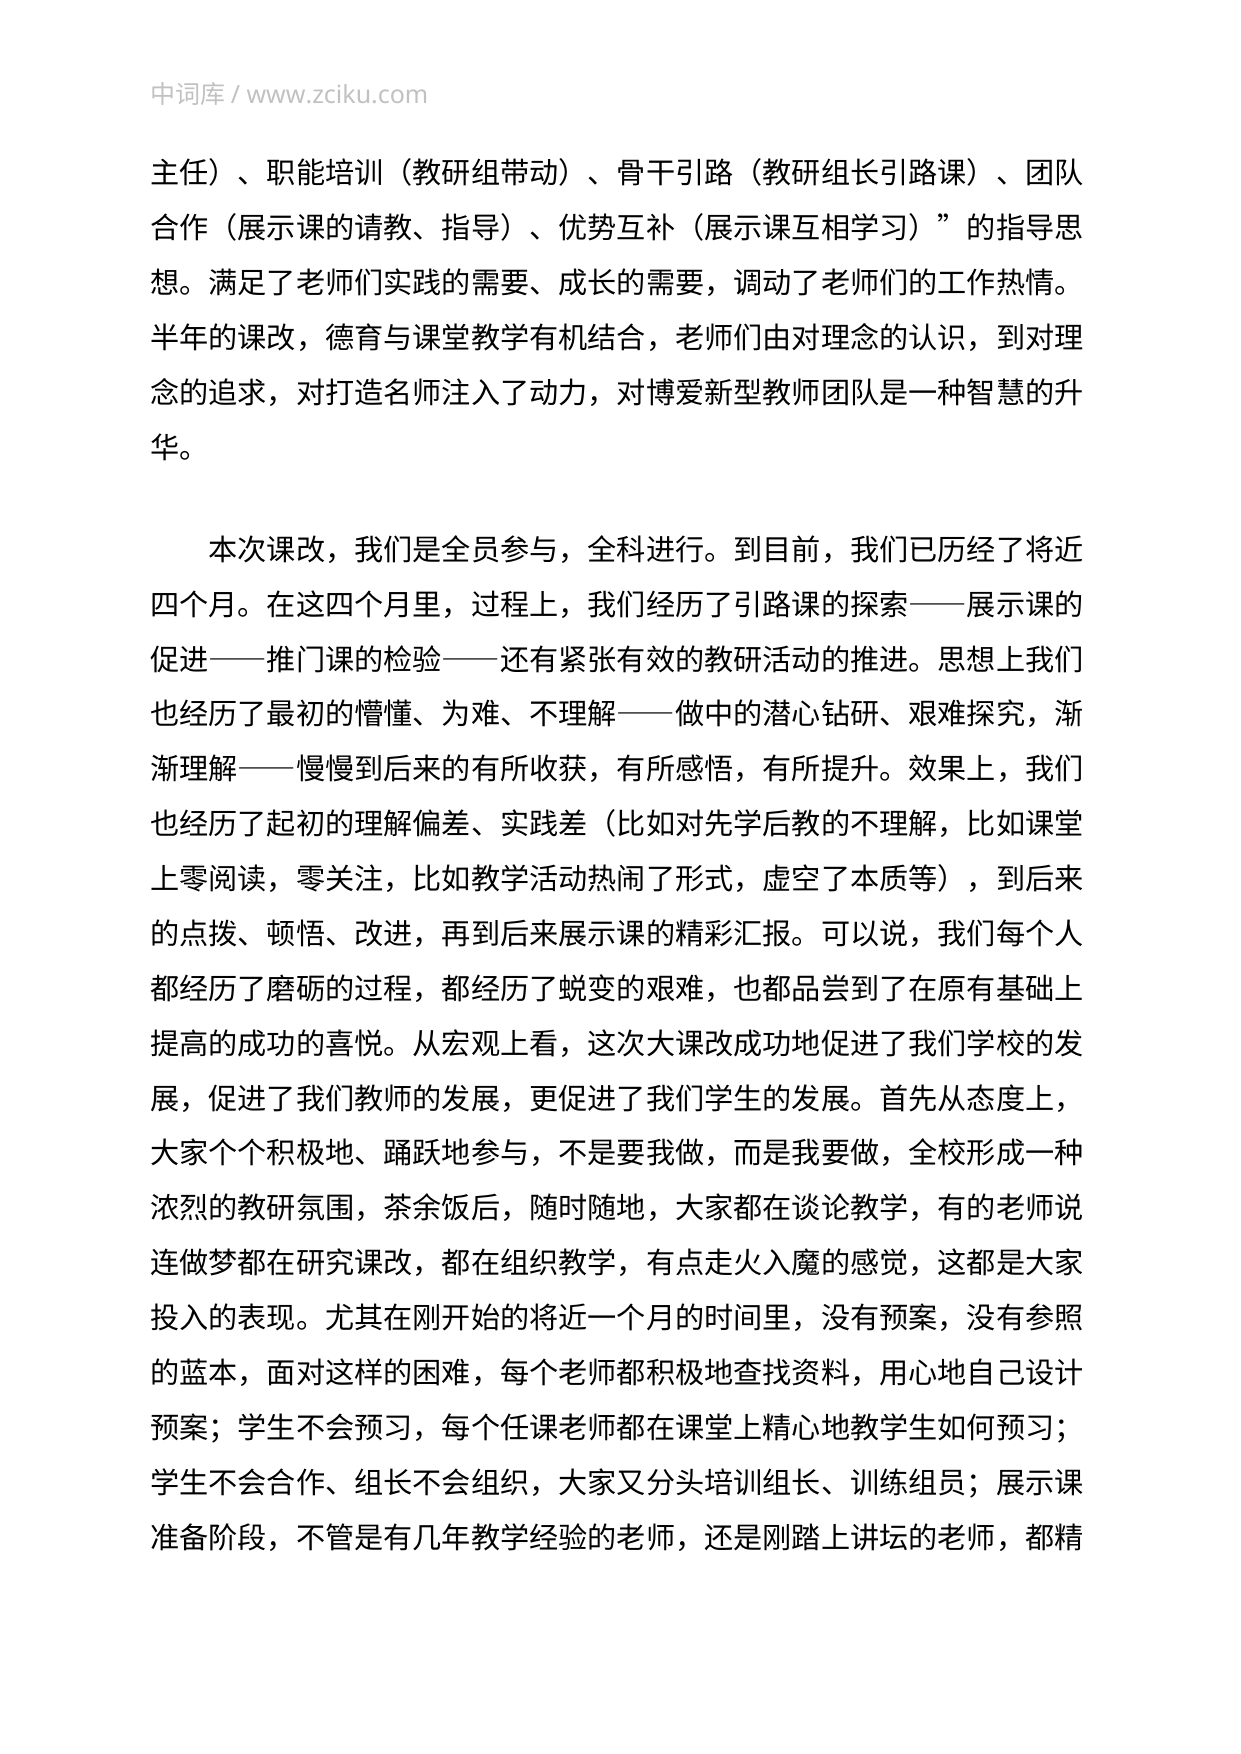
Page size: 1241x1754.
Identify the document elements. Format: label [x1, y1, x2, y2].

text [150, 150, 1090, 467]
text [150, 526, 1090, 1557]
